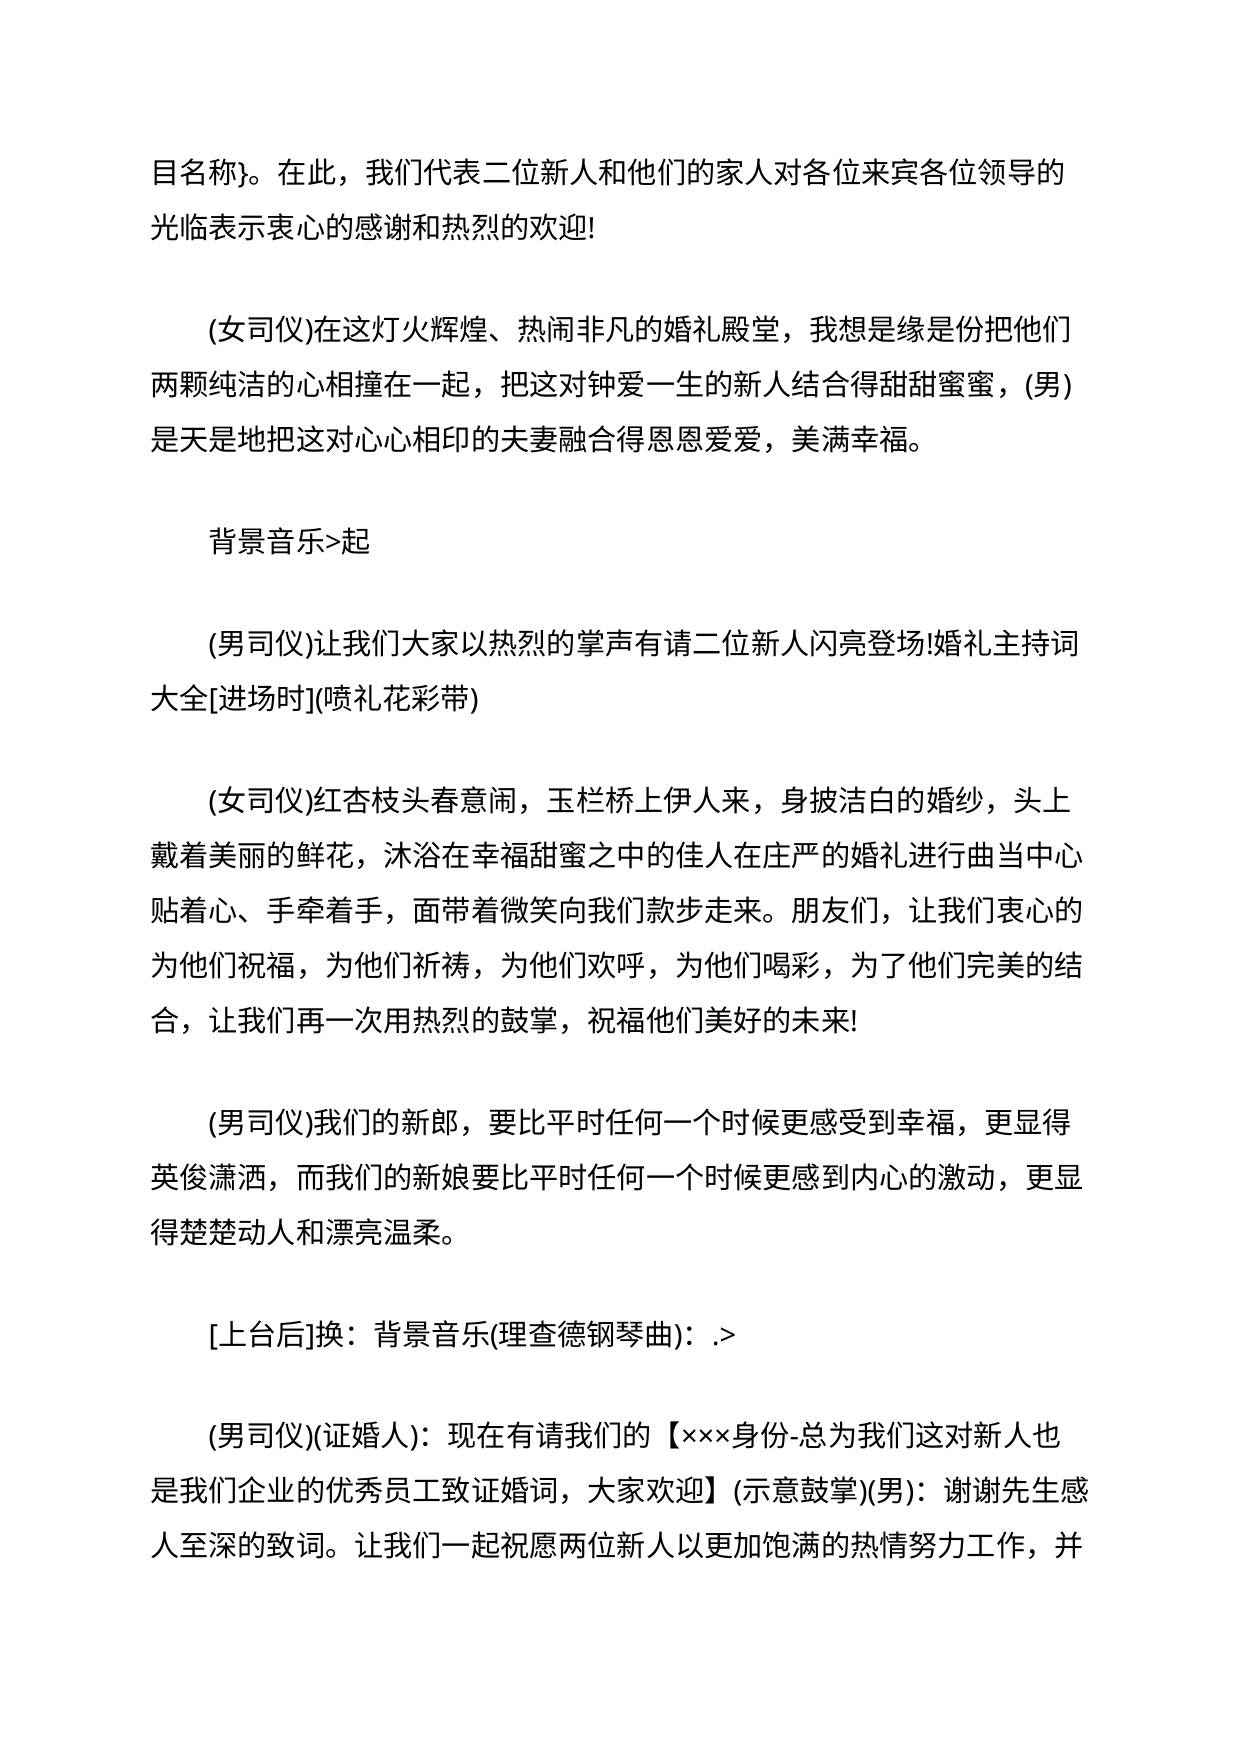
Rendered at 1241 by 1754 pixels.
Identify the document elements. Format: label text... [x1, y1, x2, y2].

text (女司仪)在这灯火辉煌、热闹非凡的婚礼殿堂，我想是缘是份把他们两颗纯洁的心相撞在一起，把这对钟爱一生的新人结合得甜甜蜜蜜，(男)是天是地把这对心心相印的夫妻融合得恩恩爱爱，美满幸福。 [150, 307, 1090, 459]
text 背景音乐>起 [150, 519, 1090, 561]
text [150, 150, 1090, 247]
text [150, 1413, 1090, 1565]
text (男司仪)让我们大家以热烈的掌声有请二位新人闪亮登场!婚礼主持词大全[进场时](喷礼花彩带) [150, 621, 1090, 718]
text [上台后]换：背景音乐(理查德钢琴曲)：.> [150, 1311, 1090, 1353]
text (女司仪)红杏枝头春意闹，玉栏桥上伊人来，身披洁白的婚纱，头上戴着美丽的鲜花，沐浴在幸福甜蜜之中的佳人在庄严的婚礼进行曲当中心贴着心、手牵着手，面带着微笑向我们款步走来。朋友们，让我们衷心的为他们祝福，为他们祈祷，为他们欢呼，为他们喝彩，为了他们完美的结合，让我们再一次用热烈的鼓掌，祝福他们美好的未来! [150, 778, 1090, 1040]
text (男司仪)我们的新郎，要比平时任何一个时候更感受到幸福，更显得英俊潇洒，而我们的新娘要比平时任何一个时候更感到内心的激动，更显得楚楚动人和漂亮温柔。 [150, 1099, 1090, 1252]
